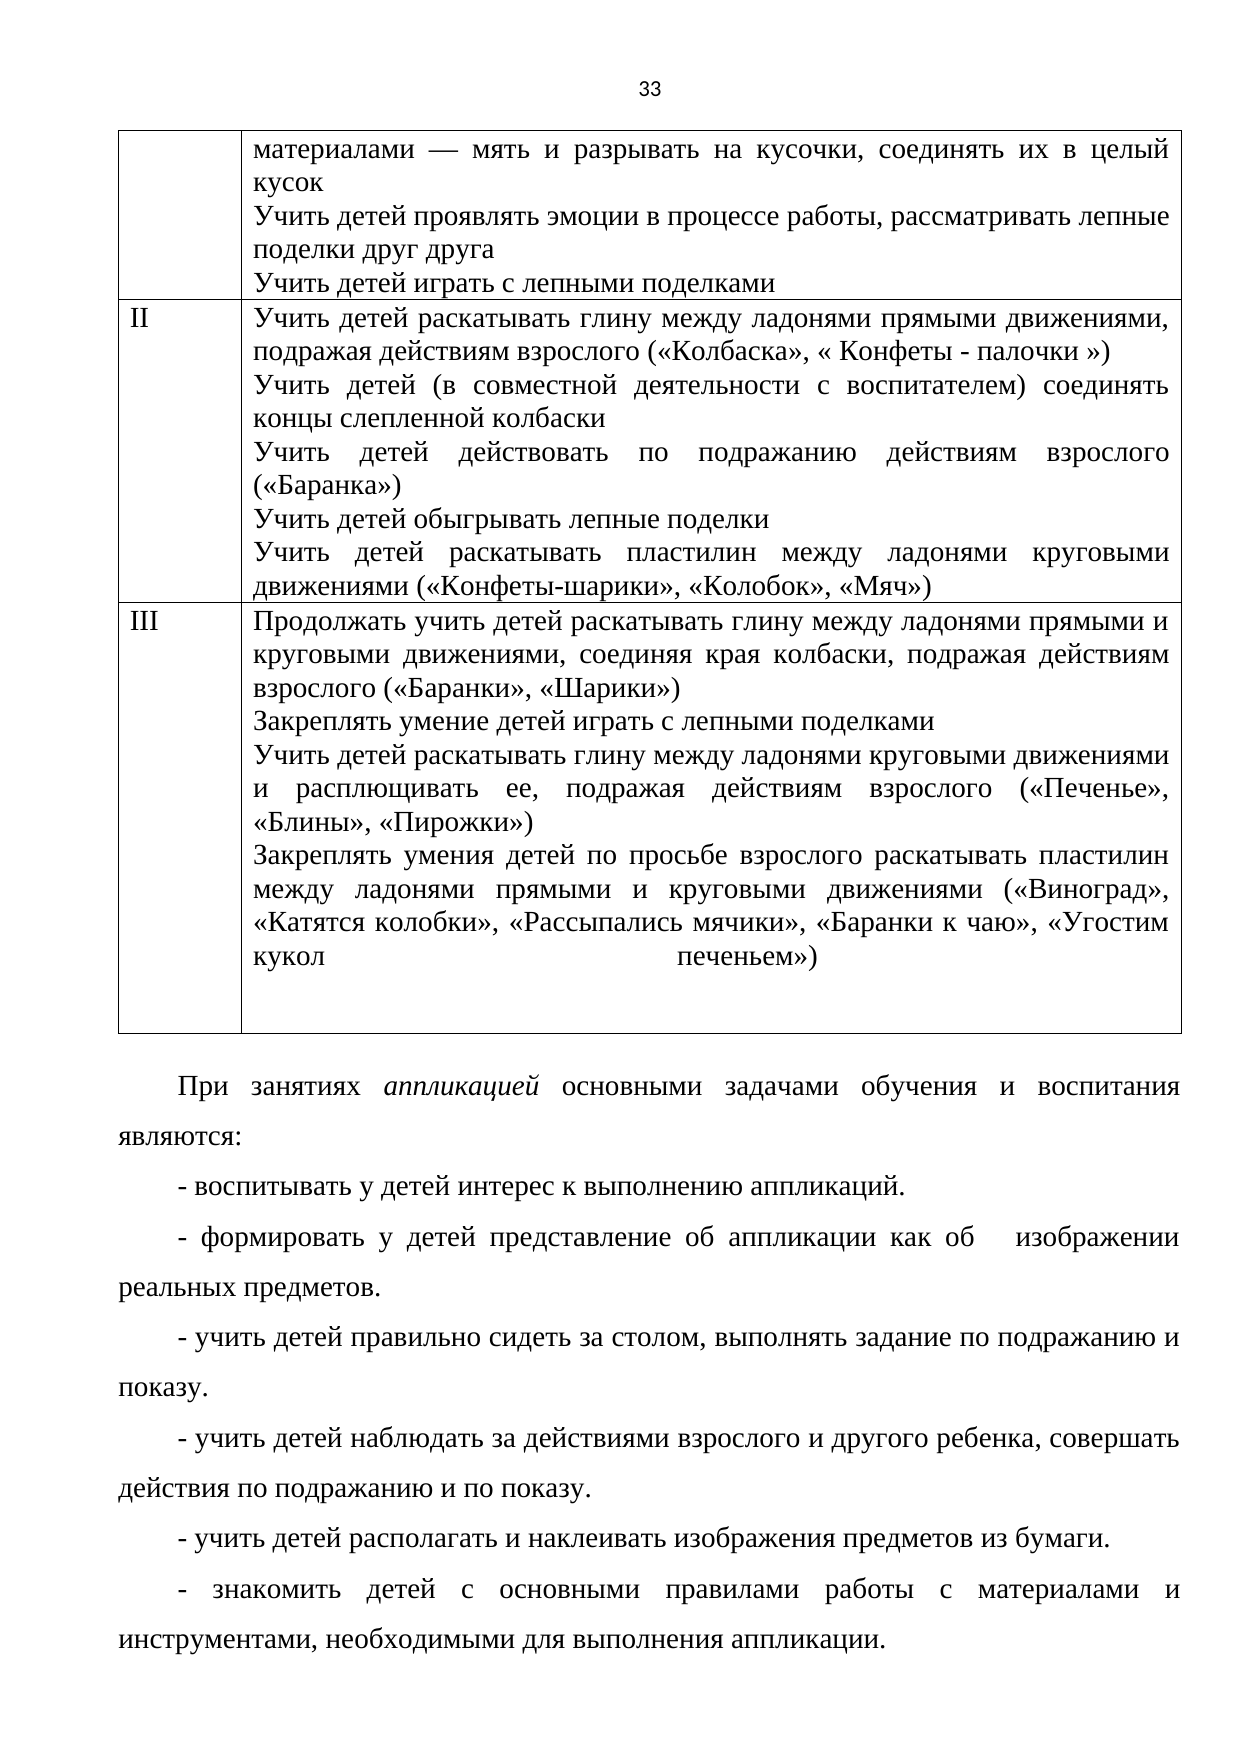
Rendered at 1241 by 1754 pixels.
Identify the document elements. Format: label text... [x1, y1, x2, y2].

table_cell I [119, 131, 241, 299]
text - учить детей правильно сидеть за столом, выполнять задание по подражанию и показу. [118, 1319, 1181, 1403]
table_cell II [119, 300, 241, 602]
table_cell Учить детей раскатывать глину между ладонями прямыми движениями, подражая действиям взрослого («Колбаска», « Конфеты - палочки ») Учить детей (в совместной деятельности с воспитателем) соединять концы слепленной колбаски Учить детей действовать по подражанию действиям взрослого («Баранка») Учить детей обыгрывать лепные поделки Учить детей раскатывать пластилин между ладонями круговыми движениями («Конфеты-шарики», «Колобок», «Мяч») [242, 300, 1181, 602]
text - учить детей наблюдать за действиями взрослого и другого ребенка, совершать действия по подражанию и по показу. [118, 1420, 1181, 1504]
table_cell III [119, 603, 241, 1033]
table_cell Продолжать учить детей раскатывать глину между ладонями прямыми и круговыми движениями, соединяя края колбаски, подражая действиям взрослого («Баранки», «Шарики») Закреплять умение детей играть с лепными поделками Учить детей раскатывать глину между ладонями круговыми движениями и расплющивать ее, подражая действиям взрослого («Печенье», «Блины», «Пирожки») Закреплять умения детей по просьбе взрослого раскатывать пластилин между ладонями прямыми и круговыми движениями («Виноград», «Катятся колобки», «Рассыпались мячики», «Баранки к чаю», «Угостим кукол печеньем») [242, 603, 1181, 1033]
text - воспитывать у детей интерес к выполнению аппликаций. [118, 1168, 1181, 1202]
text - формировать у детей представление об аппликации как об изображении реальных предметов. [118, 1219, 1181, 1302]
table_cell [242, 131, 1181, 299]
text - учить детей располагать и наклеивать изображения предметов из бумаги. [118, 1521, 1181, 1554]
text - знакомить детей с основными правилами работы с материалами и инструментами, необходимыми для выполнения аппликации. [118, 1571, 1181, 1655]
text При занятиях аппликацией основными задачами обучения и воспитания являются: [118, 1068, 1181, 1152]
